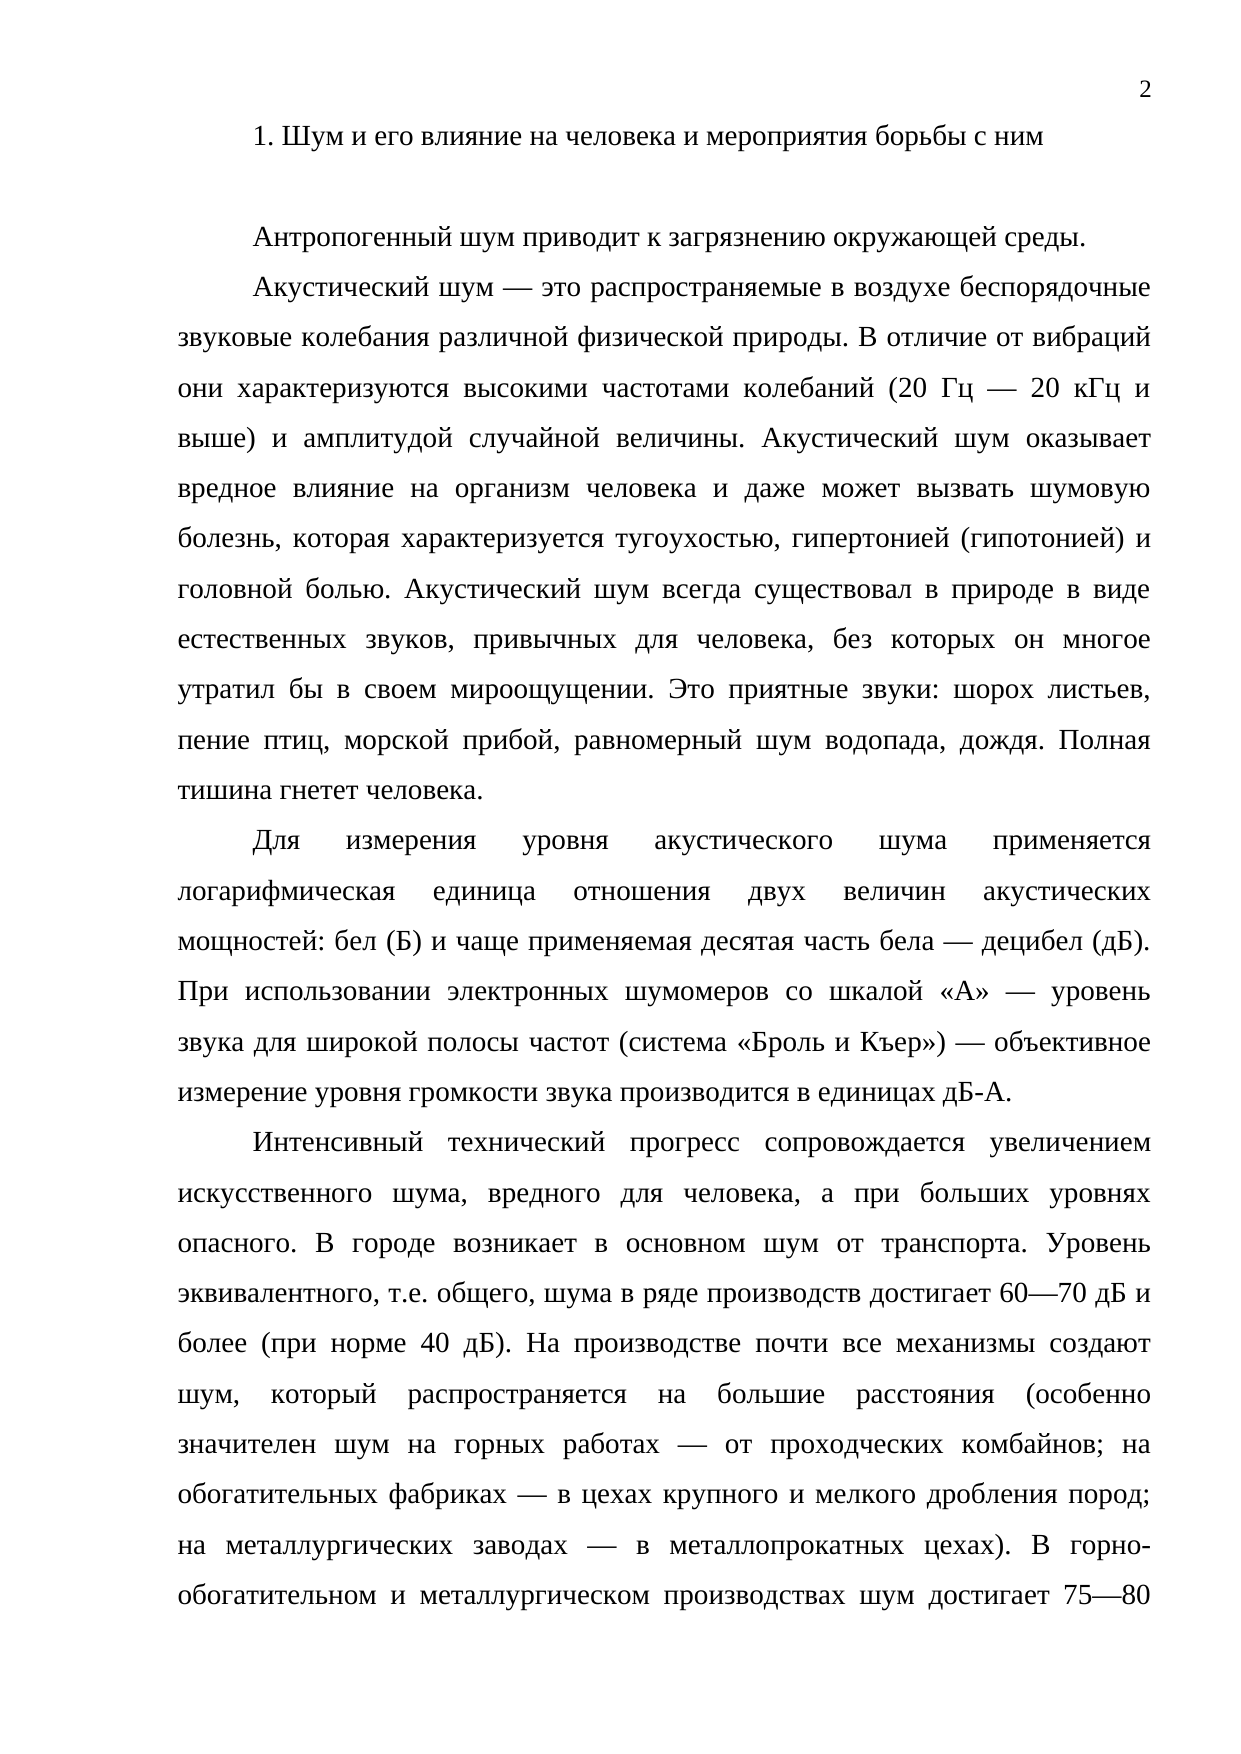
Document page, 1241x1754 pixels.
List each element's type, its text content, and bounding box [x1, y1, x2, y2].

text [177, 1124, 1152, 1611]
text Для измерения уровня акустического шума применяется логарифмическая единица отношения двух величин акустических мощностей: бел (Б) и чаще применяемая десятая часть бела — децибел (дБ). При использовании электронных шумомеров со шкалой «А» — уровень звука для широкой полосы частот (система «Броль и Къер») — объективное измерение уровня громкости звука производится в единицах дБ-А. [177, 822, 1152, 1108]
text Акустический шум — это распространяемые в воздухе беспорядочные звуковые колебания различной физической природы. В отличие от вибраций они характеризуются высокими частотами колебаний (20 Гц — 20 кГц и выше) и амплитудой случайной величины. Акустический шум оказывает вредное влияние на организм человека и даже может вызвать шумовую болезнь, которая характеризуется тугоухостью, гипертонией (гипотонией) и головной болью. Акустический шум всегда существовал в природе в виде естественных звуков, привычных для человека, без которых он многое утратил бы в своем мироощущении. Это приятные звуки: шорох листьев, пение птиц, морской прибой, равномерный шум водопада, дождя. Полная тишина гнетет человека. [177, 269, 1152, 806]
text 1. Шум и его влияние на человека и мероприятия борьбы с ним [177, 118, 1152, 152]
text Антропогенный шум приводит к загрязнению окружающей среды. [177, 219, 1152, 252]
